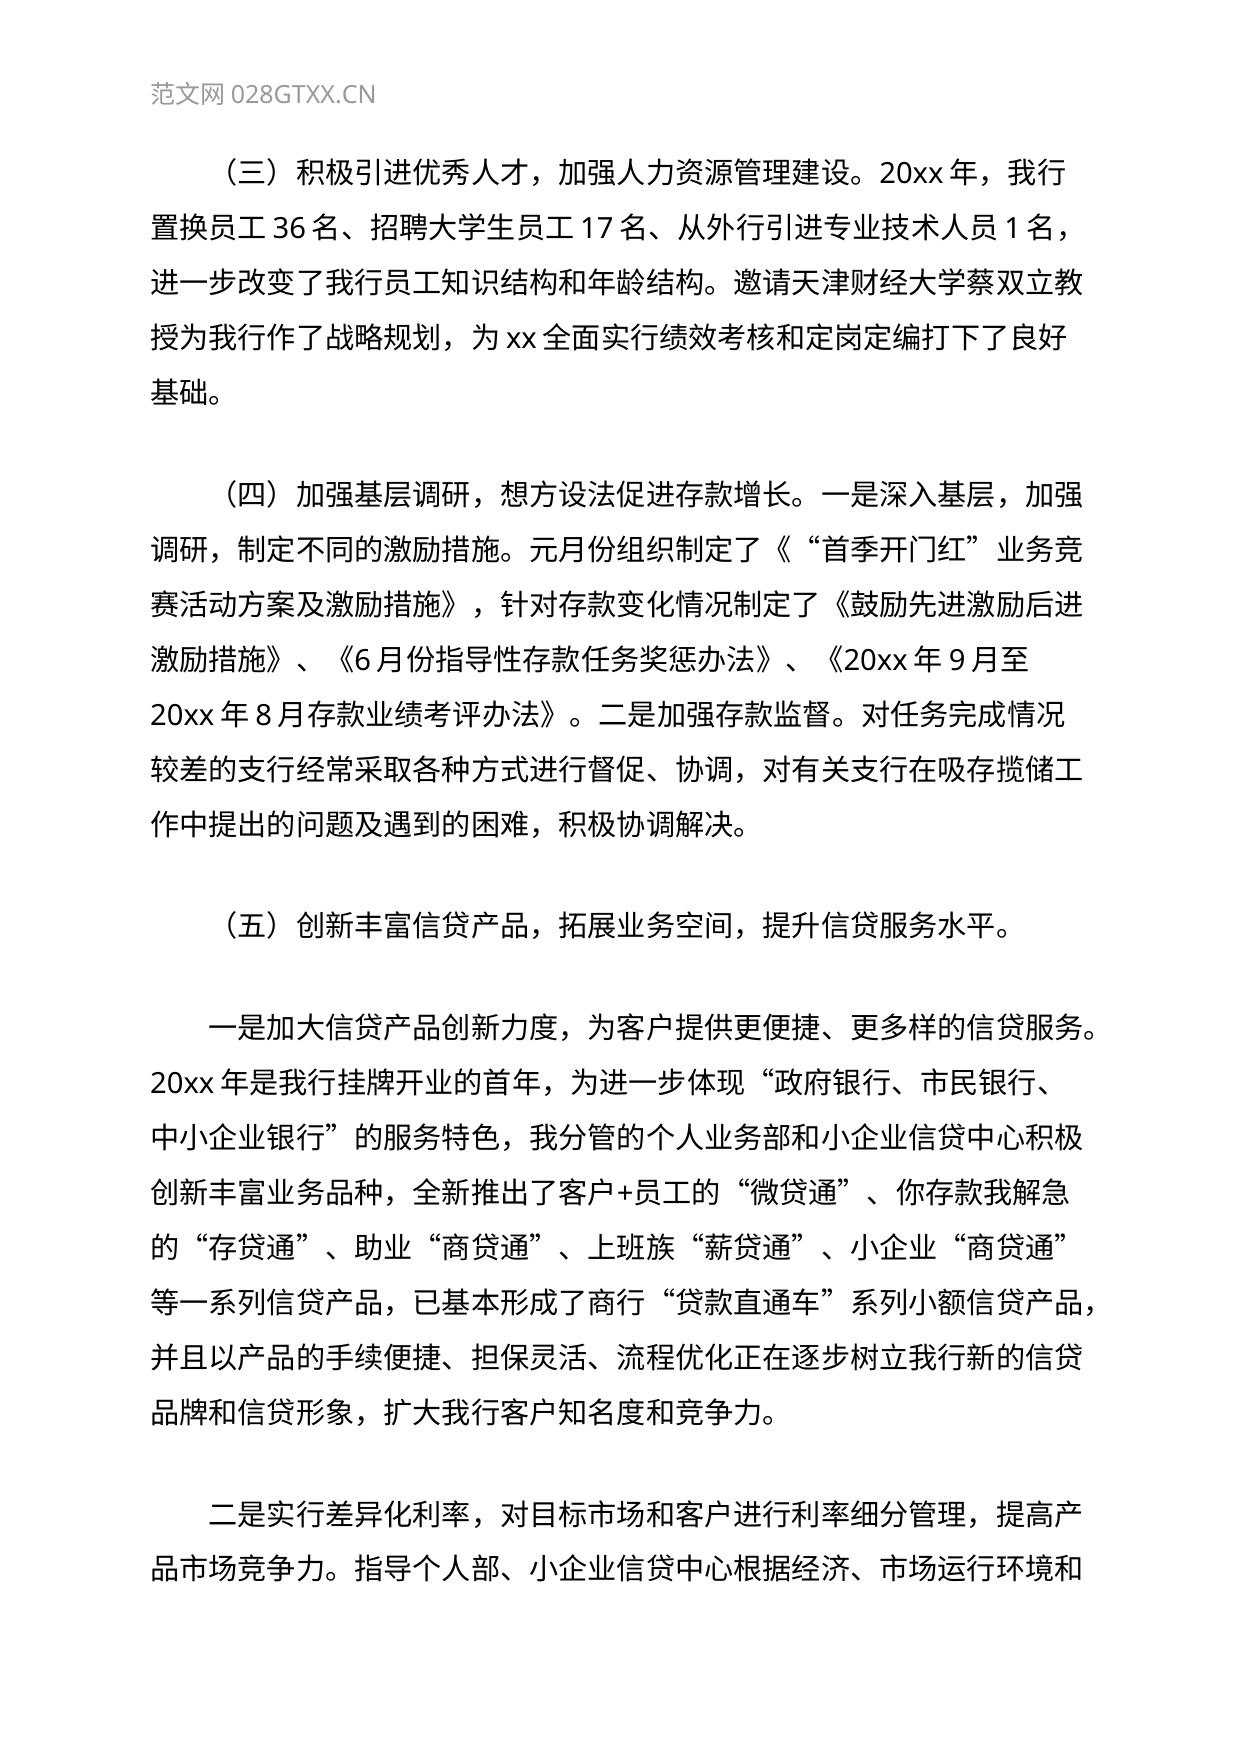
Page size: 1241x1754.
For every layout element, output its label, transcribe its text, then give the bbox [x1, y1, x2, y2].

text （四）加强基层调研，想方设法促进存款增长。一是深入基层，加强调研，制定不同的激励措施。元月份组织制定了《“首季开门红”业务竞赛活动方案及激励措施》，针对存款变化情况制定了《鼓励先进激励后进激励措施》、《6月份指导性存款任务奖惩办法》、《20xx年9月至20xx年8月存款业绩考评办法》。二是加强存款监督。对任务完成情况较差的支行经常采取各种方式进行督促、协调，对有关支行在吸存揽储工作中提出的问题及遇到的困难，积极协调解决。 [150, 472, 1090, 843]
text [150, 1491, 1090, 1588]
text 一是加大信贷产品创新力度，为客户提供更便捷、更多样的信贷服务。20xx年是我行挂牌开业的首年，为进一步体现“政府银行、市民银行、中小企业银行”的服务特色，我分管的个人业务部和小企业信贷中心积极创新丰富业务品种，全新推出了客户+员工的“微贷通”、你存款我解急的“存贷通”、助业“商贷通”、上班族“薪贷通”、小企业“商贷通”等一系列信贷产品，已基本形成了商行“贷款直通车”系列小额信贷产品，并且以产品的手续便捷、担保灵活、流程优化正在逐步树立我行新的信贷品牌和信贷形象，扩大我行客户知名度和竞争力。 [150, 1005, 1090, 1432]
text （五）创新丰富信贷产品，拓展业务空间，提升信贷服务水平。 [150, 903, 1090, 945]
text （三）积极引进优秀人才，加强人力资源管理建设。20xx年，我行置换员工36名、招聘大学生员工17名、从外行引进专业技术人员1名，进一步改变了我行员工知识结构和年龄结构。邀请天津财经大学蔡双立教授为我行作了战略规划，为xx全面实行绩效考核和定岗定编打下了良好基础。 [150, 150, 1090, 412]
